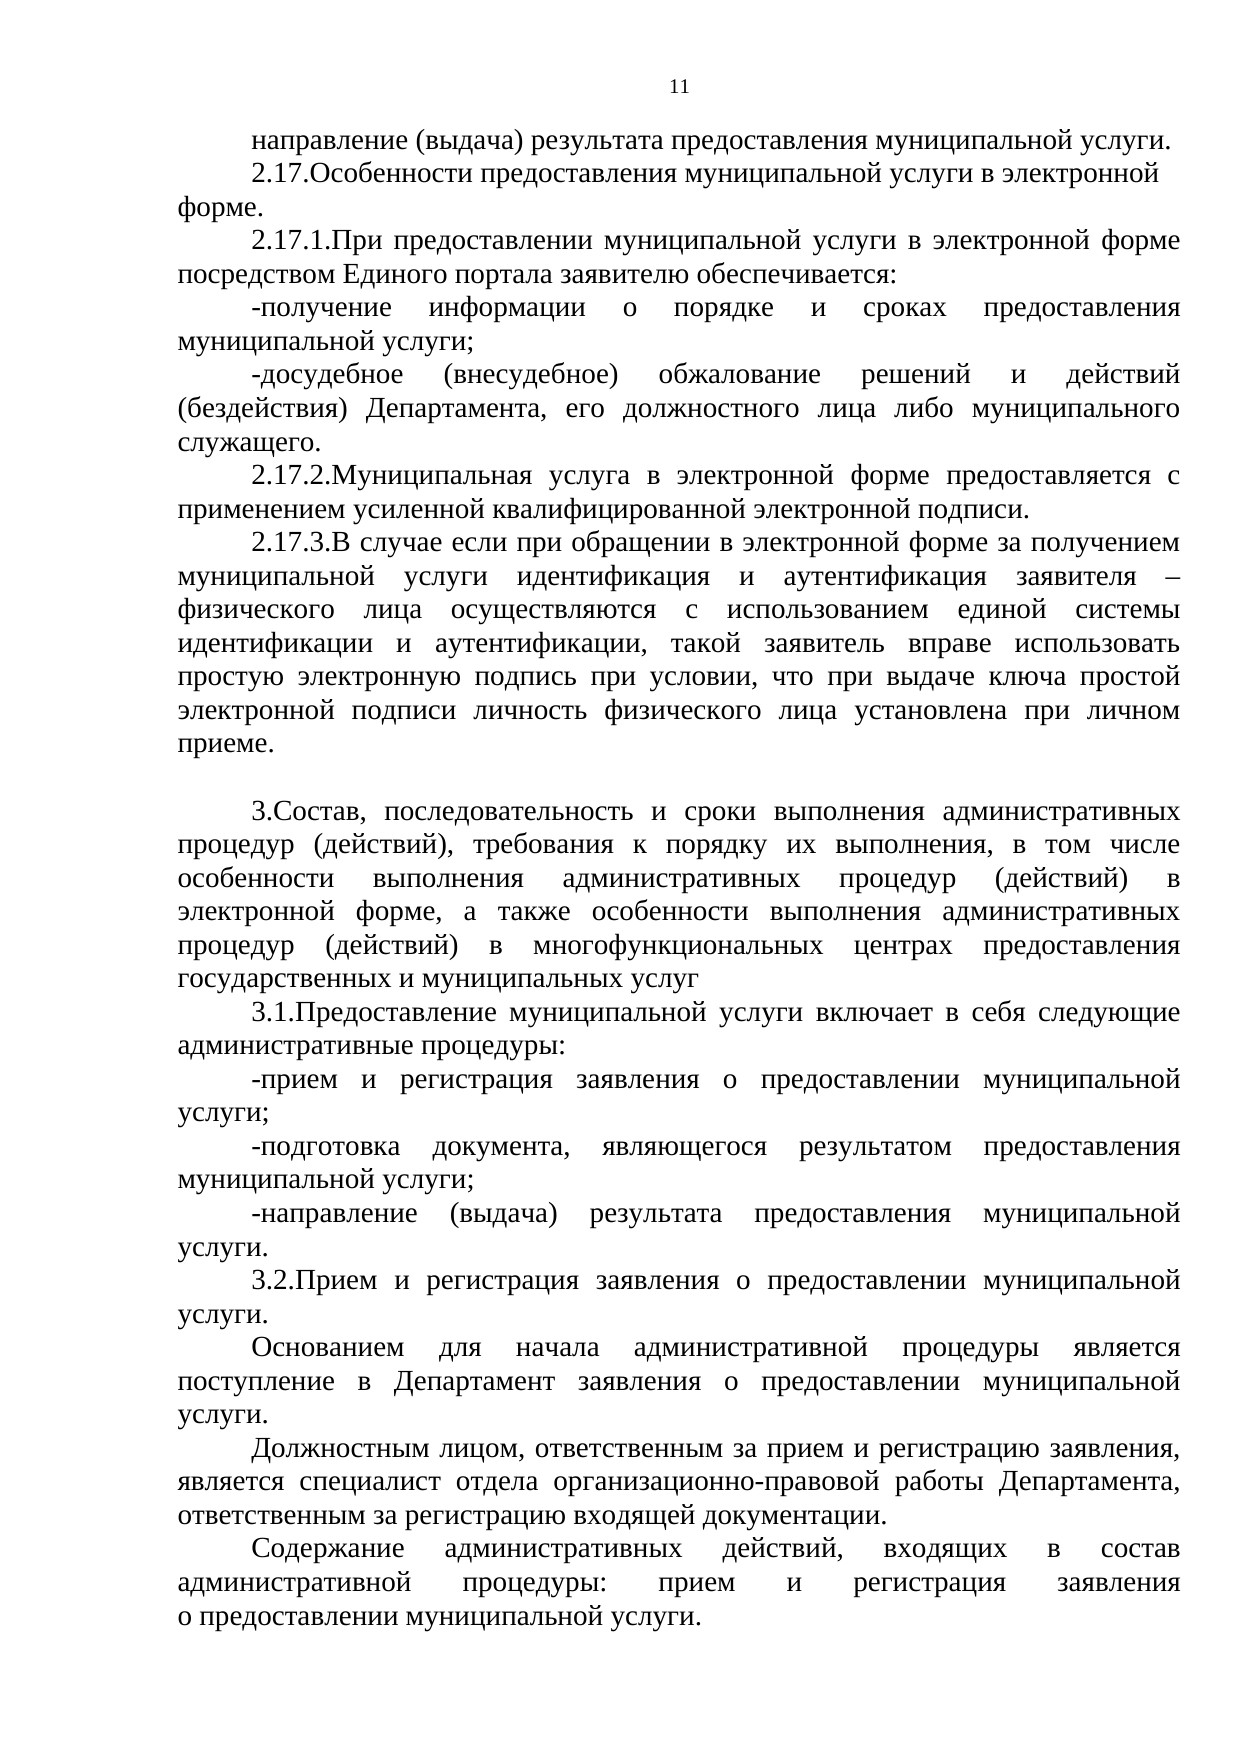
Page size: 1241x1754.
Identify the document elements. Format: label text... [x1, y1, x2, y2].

text Содержание административных действий, входящих в состав административной процедуры: прием и регистрация заявления о предоставлении муниципальной услуги. [177, 1531, 1181, 1631]
text -подготовка документа, являющегося результатом предоставления муниципальной услуги; [177, 1128, 1181, 1195]
text 2.17.1.При предоставлении муниципальной услуги в электронной форме посредством Единого портала заявителю обеспечивается: [177, 222, 1181, 289]
text 2.17.2.Муниципальная услуга в электронной форме предоставляется с применением усиленной квалифицированной электронной подписи. [177, 457, 1181, 524]
text -направление (выдача) результата предоставления муниципальной услуги. [177, 1195, 1181, 1262]
text -прием и регистрация заявления о предоставлении муниципальной услуги; [177, 1061, 1181, 1128]
text 3.Состав, последовательность и сроки выполнения административных процедур (действий), требования к порядку их выполнения, в том числе особенности выполнения административных процедур (действий) в электронной форме, а также особенности выполнения административных процедур (действий) в многофункциональных центрах предоставления государственных и муниципальных услуг [177, 793, 1181, 994]
text 2.17.3.В случае если при обращении в электронной форме за получением муниципальной услуги идентификация и аутентификация заявителя – физического лица осуществляются с использованием единой системы идентификации и аутентификации, такой заявитель вправе использовать простую электронную подпись при условии, что при выдаче ключа простой электронной подписи личность физического лица установлена при личном приеме. [177, 524, 1181, 759]
text 3.1.Предоставление муниципальной услуги включает в себя следующие административные процедуры: [177, 994, 1181, 1061]
text -получение информации о порядке и сроках предоставления муниципальной услуги; [177, 289, 1181, 357]
text -досудебное (внесудебное) обжалование решений и действий (бездействия) Департамента, его должностного лица либо муниципального служащего. [177, 357, 1181, 457]
text Основанием для начала административной процедуры является поступление в Департамент заявления о предоставлении муниципальной услуги. [177, 1329, 1181, 1430]
text 3.2.Прием и регистрация заявления о предоставлении муниципальной услуги. [177, 1262, 1181, 1329]
text Должностным лицом, ответственным за прием и регистрацию заявления, является специалист отдела организационно-правовой работы Департамента, ответственным за регистрацию входящей документации. [177, 1430, 1181, 1531]
text 2.17.Особенности предоставления муниципальной услуги в электронной форме. [177, 155, 1181, 222]
text направление (выдача) результата предоставления муниципальной услуги. [177, 122, 1181, 155]
